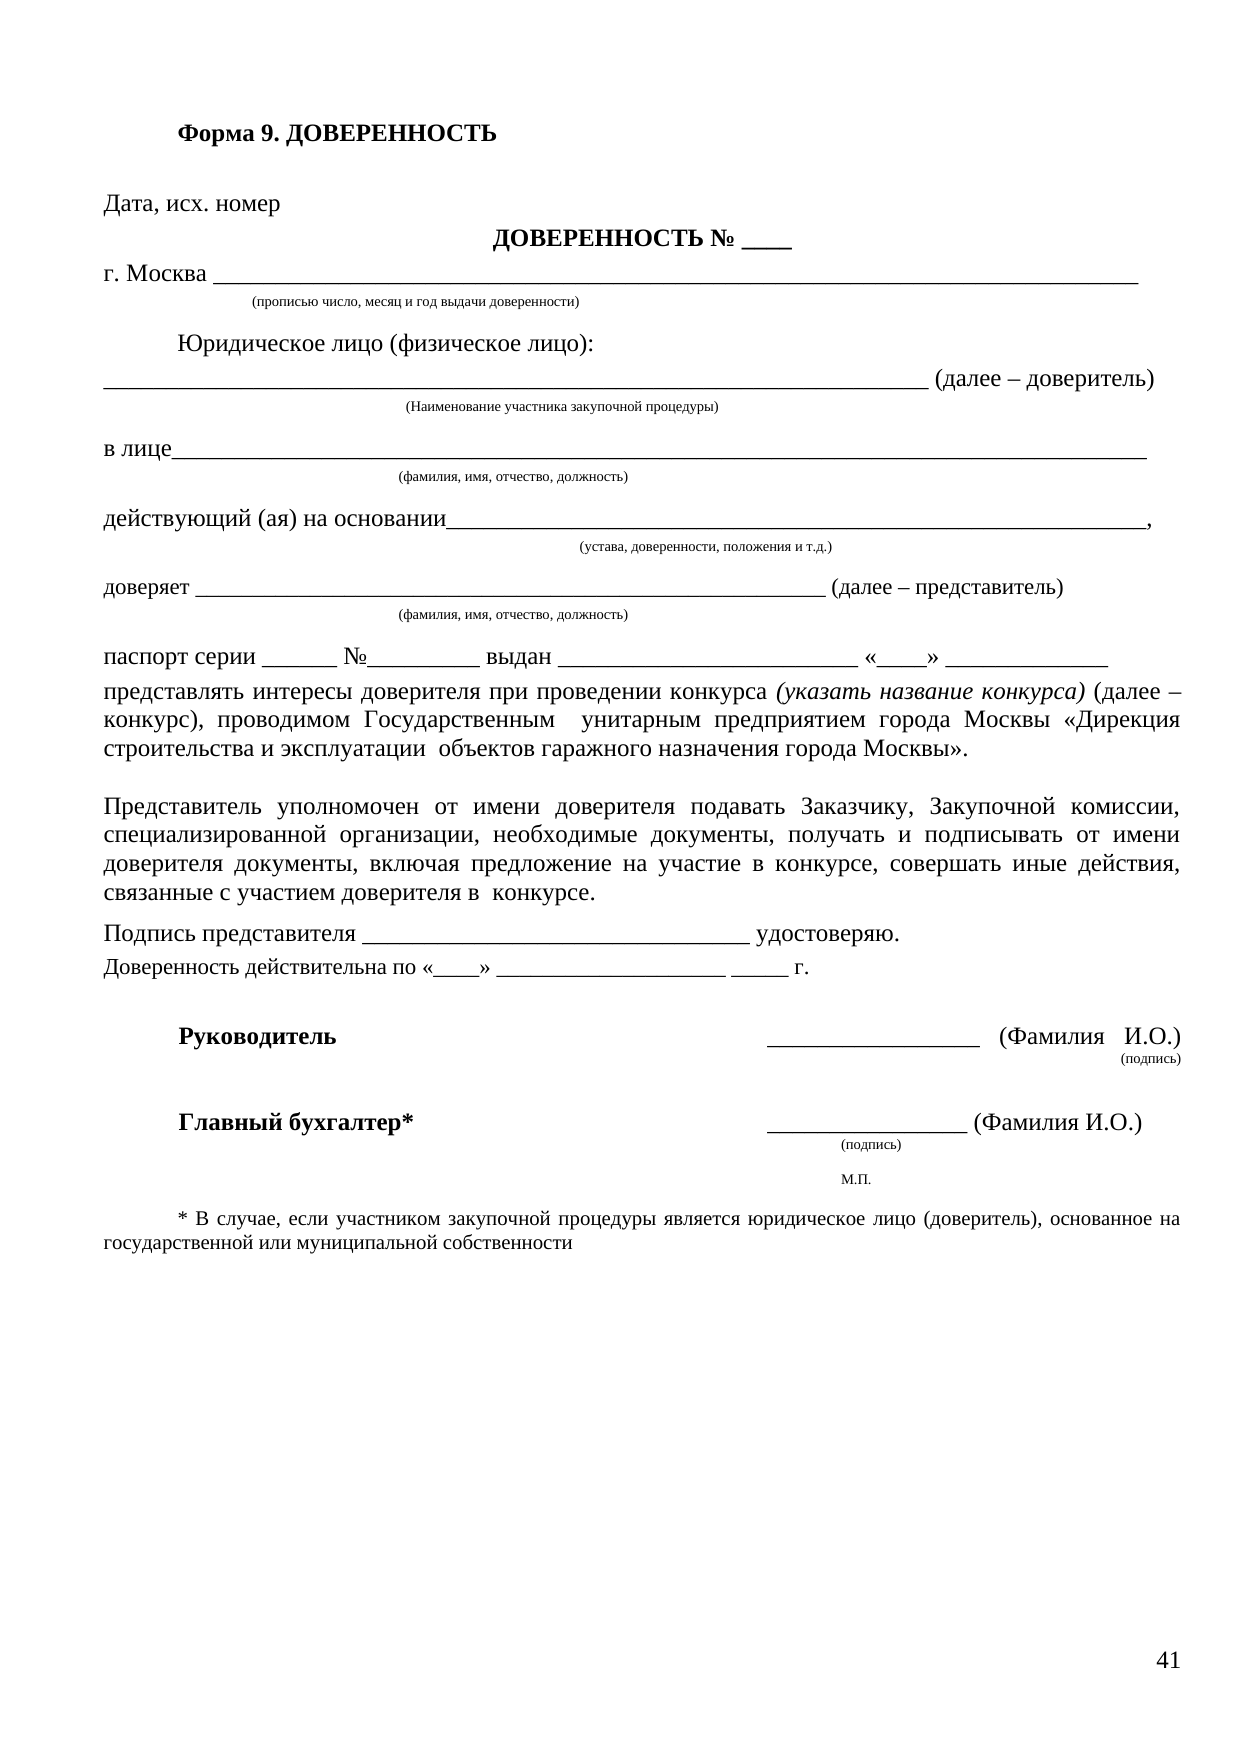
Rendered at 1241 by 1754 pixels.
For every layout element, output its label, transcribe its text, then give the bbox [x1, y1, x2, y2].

text Форма 9. ДОВЕРЕННОСТЬ [103, 118, 1181, 147]
text Главный бухгалтер* ________________ (Фамилия И.О.) [178, 1107, 1181, 1136]
text г. Москва __________________________________________________________________________ [103, 258, 1181, 287]
text паспорт серии ______ №_________ выдан ________________________ «____» _____________ [103, 641, 1181, 669]
text М.П. [767, 1171, 1181, 1199]
text (фамилия, имя, отчество, должность) [398, 606, 1181, 634]
text Дата, исх. номер [103, 188, 1181, 217]
text Руководитель _________________ (Фамилия И.О.) (подпись) [103, 1021, 1181, 1107]
text (прописью число, месяц и год выдачи доверенности) [103, 293, 1181, 322]
text (фамилия, имя, отчество, должность) [398, 468, 1181, 497]
text (Наименование участника закупочной процедуры) [398, 398, 1181, 427]
text __________________________________________________________________ (далее – доверитель) [103, 363, 1181, 392]
subtitle доверяет _______________________________________________________ (далее – представитель) [103, 573, 1181, 599]
text Доверенность действительна по «____» ____________________ _____ г. [103, 953, 1181, 979]
text Подпись представителя _______________________________ удостоверяю. [103, 918, 1181, 947]
text представлять интересы доверителя при проведении конкурса (указать название конкурса) (далее – конкурс), проводимом Государственным унитарным предприятием города Москвы «Дирекция строительства и эксплуатации объектов гаражного назначения города Москвы». [103, 676, 1181, 762]
text в лице______________________________________________________________________________ [103, 433, 1181, 462]
text Юридическое лицо (физическое лицо): [103, 328, 1181, 357]
text (подпись) [767, 1136, 1181, 1164]
text ДОВЕРЕННОСТЬ № ____ [103, 223, 1181, 252]
text (устава, доверенности, положения и т.д.) [398, 538, 1181, 567]
text действующий (ая) на основании________________________________________________________, [103, 503, 1181, 532]
text Представитель уполномочен от имени доверителя подавать Заказчику, Закупочной комиссии, специализированной организации, необходимые документы, получать и подписывать от имени доверителя документы, включая предложение на участие в конкурсе, совершать иные действия, связанные с участием доверителя в конкурсе. [103, 791, 1181, 906]
text * В случае, если участником закупочной процедуры является юридическое лицо (доверитель), основанное на государственной или муниципальной собственности [103, 1206, 1181, 1254]
